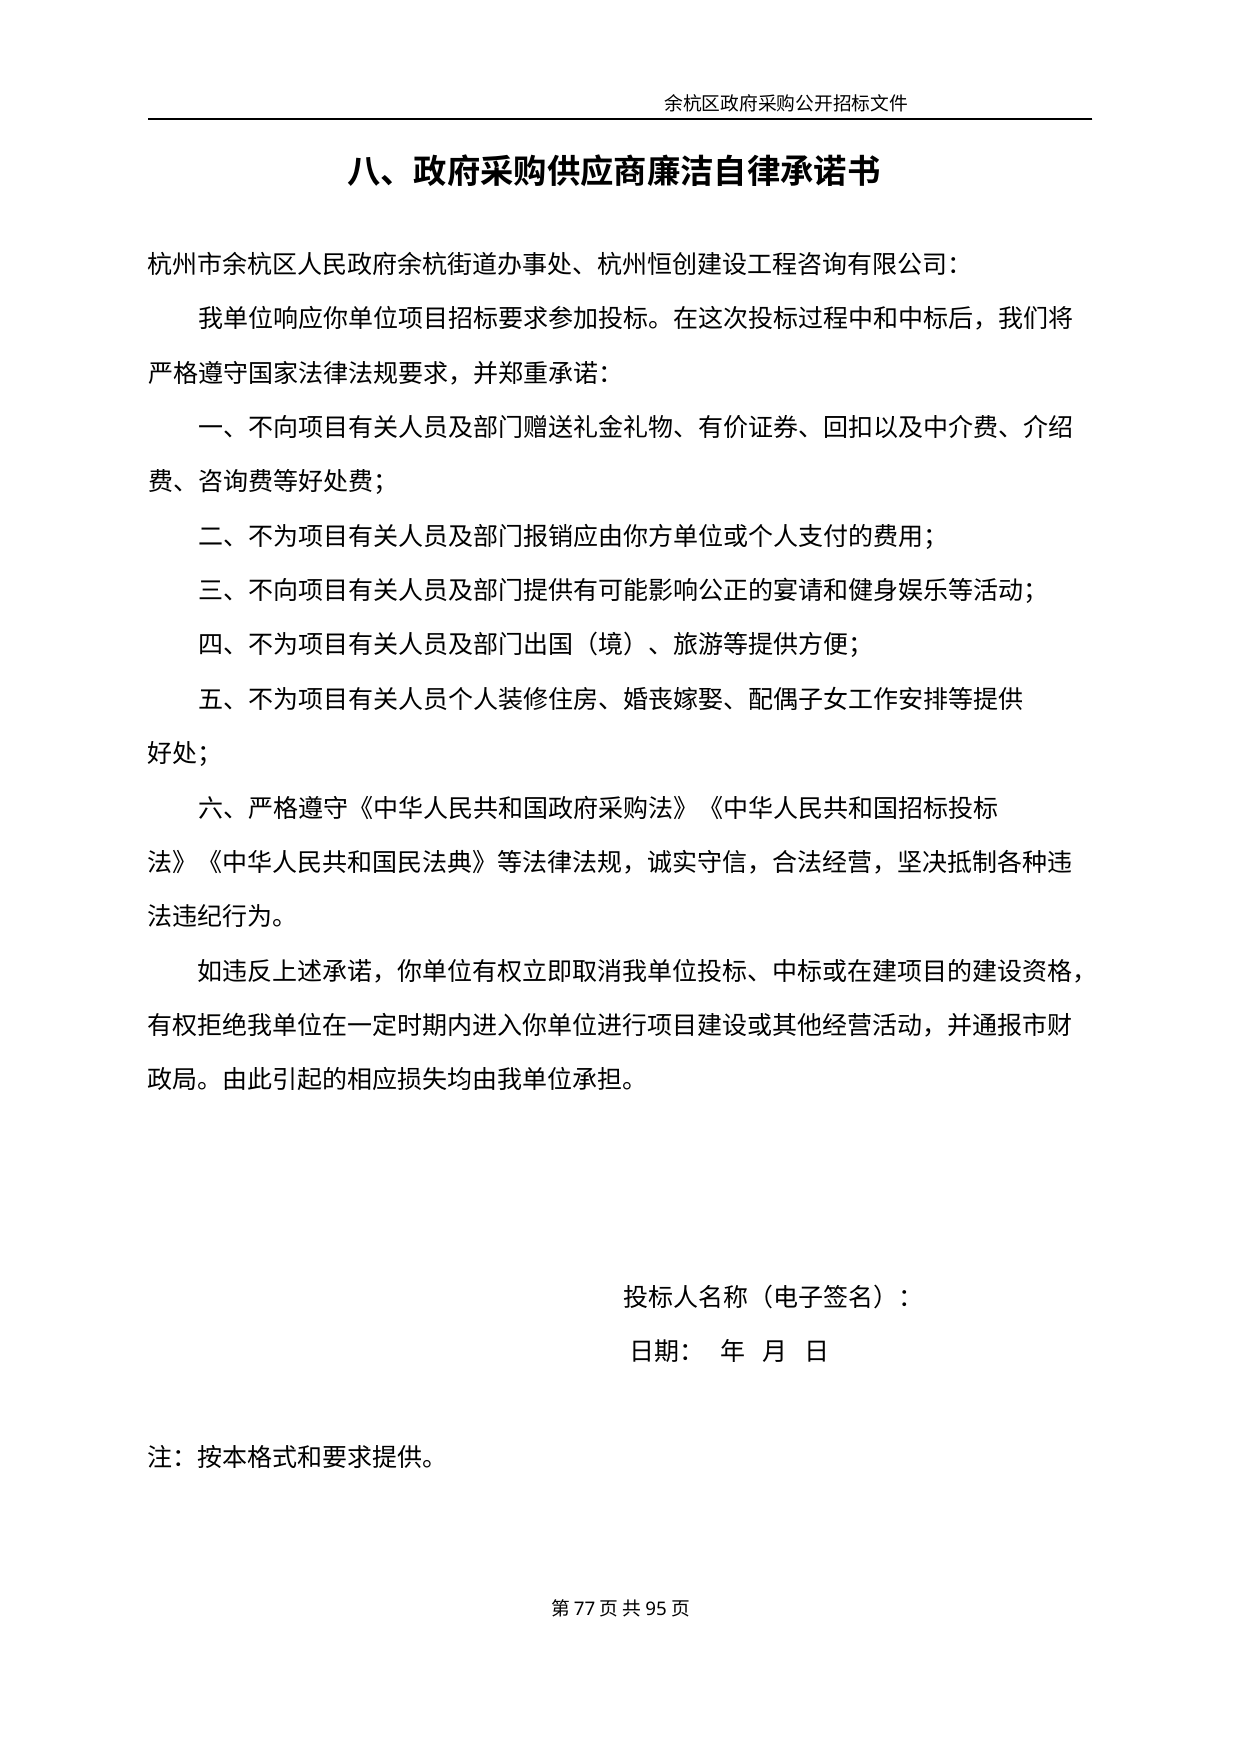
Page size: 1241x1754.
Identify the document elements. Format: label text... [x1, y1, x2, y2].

text 一、不向项目有关人员及部门赠送礼金礼物、有价证券、回扣以及中介费、介绍费、咨询费等好处费； [148, 407, 1092, 498]
text 四、不为项目有关人员及部门出国（境）、旅游等提供方便； [148, 625, 1092, 661]
text 五、不为项目有关人员个人装修住房、婚丧嫁娶、配偶子女工作安排等提供 [198, 679, 1092, 716]
text 注：按本格式和要求提供。 [148, 1437, 1049, 1473]
text 日期： 年 月 日 [629, 1332, 1092, 1368]
text 杭州市余杭区人民政府余杭街道办事处、杭州恒创建设工程咨询有限公司： [148, 244, 1092, 281]
text 投标人名称（电子签名）： [148, 1277, 976, 1314]
text 三、不向项目有关人员及部门提供有可能影响公正的宴请和健身娱乐等活动； [148, 571, 1092, 607]
text 如违反上述承诺，你单位有权立即取消我单位投标、中标或在建项目的建设资格，有权拒绝我单位在一定时期内进入你单位进行项目建设或其他经营活动，并通报市财政局。由此引起的相应损失均由我单位承担。 [148, 951, 1092, 1096]
text 二、不为项目有关人员及部门报销应由你方单位或个人支付的费用； [148, 516, 1092, 552]
text 法》《中华人民共和国民法典》等法律法规，诚实守信，合法经营，坚决抵制各种违法违纪行为。 [148, 842, 1092, 933]
text 好处； [148, 734, 1092, 770]
text 我单位响应你单位项目招标要求参加投标。在这次投标过程中和中标后，我们将严格遵守国家法律法规要求，并郑重承诺： [148, 299, 1092, 389]
text 八、政府采购供应商廉洁自律承诺书 [148, 145, 1092, 193]
text 六、严格遵守《中华人民共和国政府采购法》《中华人民共和国招标投标 [198, 788, 1092, 824]
